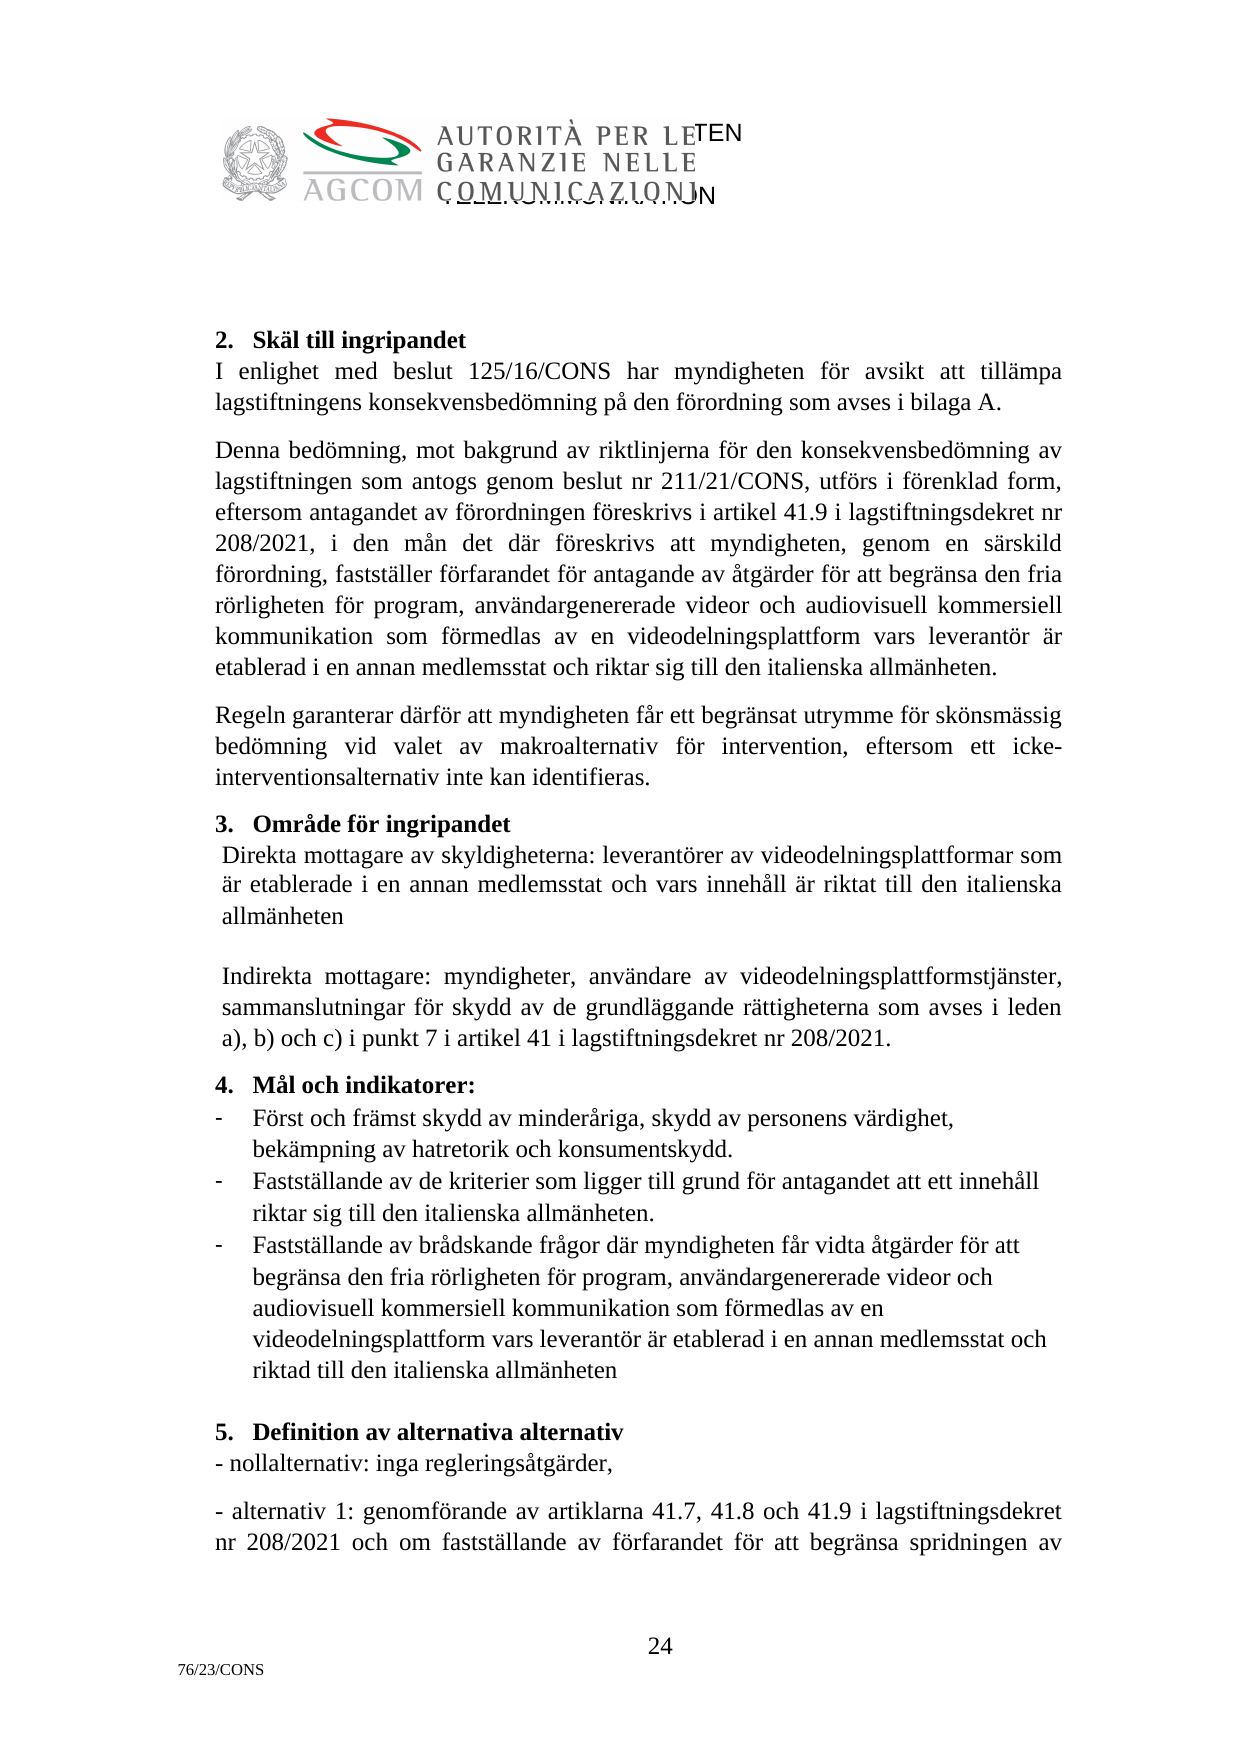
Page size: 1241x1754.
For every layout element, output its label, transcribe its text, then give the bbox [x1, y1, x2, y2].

list Område för ingripandet [215, 809, 1063, 838]
list Definition av alternativa alternativ [215, 1417, 1063, 1446]
text Indirekta mottagare: myndigheter, användare av videodelningsplattformstjänster, sammanslutningar för skydd av de grundläggande rättigheterna som avses i leden a), b) och c) i punkt 7 i artikel 41 i lagstiftningsdekret nr 208/2021. [222, 961, 1063, 1052]
text Denna bedömning, mot bakgrund av riktlinjerna för den konsekvensbedömning av lagstiftningen som antogs genom beslut nr 211/21/CONS, utförs i förenklad form, eftersom antagandet av förordningen föreskrivs i artikel 41.9 i lagstiftningsdekret nr 208/2021, i den mån det där föreskrivs att myndigheten, genom en särskild förordning, fastställer förfarandet för antagande av åtgärder för att begränsa den fria rörligheten för program, användargenererade videor och audiovisuell kommersiell kommunikation som förmedlas av en videodelningsplattform vars leverantör är etablerad i en annan medlemsstat och riktar sig till den italienska allmänheten. [215, 435, 1063, 681]
text Regeln garanterar därför att myndigheten får ett begränsat utrymme för skönsmässig bedömning vid valet av makroalternativ för intervention, eftersom ett icke-interventionsalternativ inte kan identifieras. [215, 700, 1063, 791]
text Direkta mottagare av skyldigheterna: leverantörer av videodelningsplattformar som är etablerade i en annan medlemsstat och vars innehåll är riktat till den italienska allmänheten [222, 841, 1063, 932]
list Skäl till ingripandet [215, 325, 1063, 354]
list Mål och indikatorer: [215, 1071, 1063, 1099]
text - nollalternativ: inga regleringsåtgärder, [215, 1448, 1063, 1477]
list Fastställande av de kriterier som ligger till grund för antagandet att ett innehåll riktar sig till den italienska allmänheten. [215, 1166, 1063, 1227]
list Först och främst skydd av minderåriga, skydd av personens värdighet, bekämpning av hatretorik och konsumentskydd. [215, 1102, 1063, 1163]
text I enlighet med beslut 125/16/CONS har myndigheten för avsikt att tillämpa lagstiftningens konsekvensbedömning på den förordning som avses i bilaga A. [215, 356, 1063, 416]
list Fastställande av brådskande frågor där myndigheten får vidta åtgärder för att begränsa den fria rörligheten för program, användargenererade videor och audiovisuell kommersiell kommunikation som förmedlas av en videodelningsplattform vars leverantör är etablerad i en annan medlemsstat och riktad till den italienska allmänheten [215, 1229, 1063, 1384]
picture [222, 118, 695, 201]
